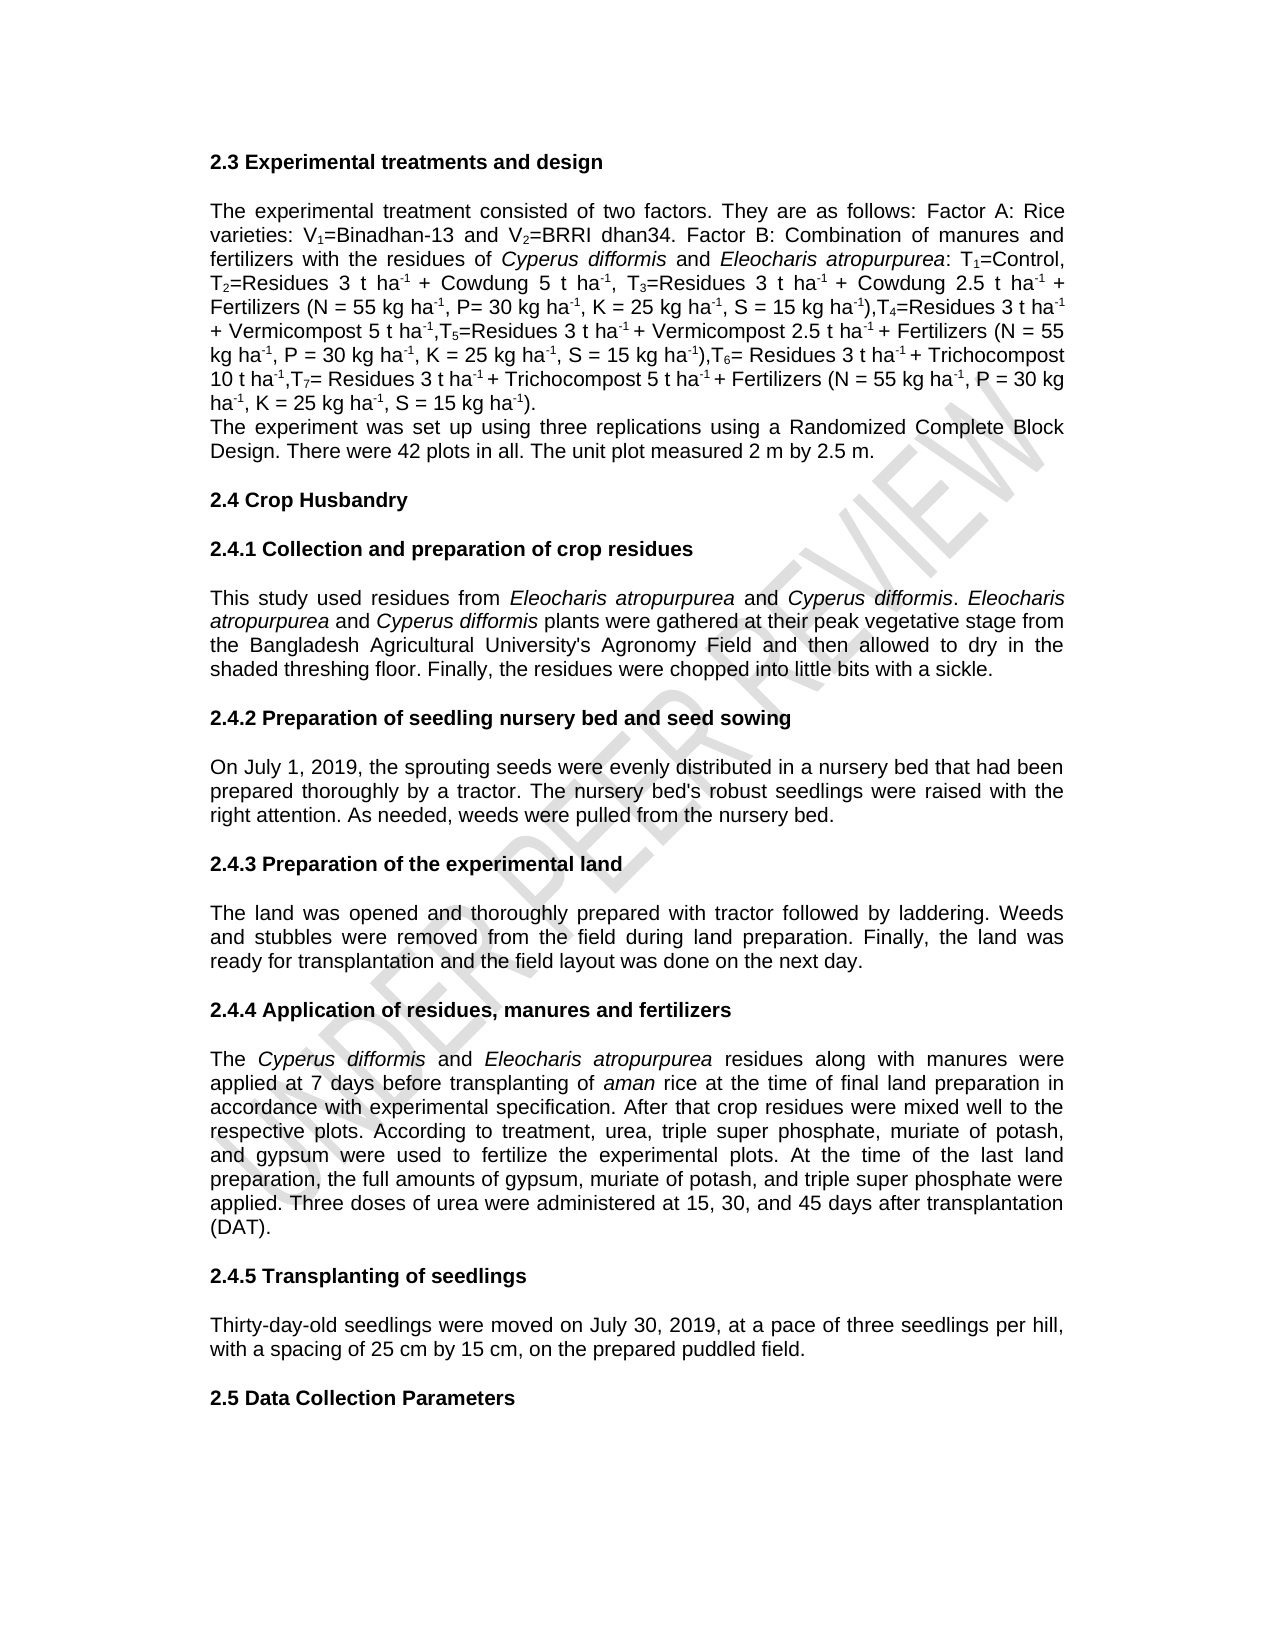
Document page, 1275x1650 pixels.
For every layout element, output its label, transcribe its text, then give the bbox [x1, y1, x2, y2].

text The Cyperus difformis and Eleocharis atropurpurea residues along with manures were applied at 7 days before transplanting of aman rice at the time of final land preparation in accordance with experimental specification. After that crop residues were mixed well to the respective plots. According to treatment, urea, triple super phosphate, muriate of potash, and gypsum were used to fertilize the experimental plots. At the time of the last land preparation, the full amounts of gypsum, muriate of potash, and triple super phosphate were applied. Three doses of urea were administered at 15, 30, and 45 days after transplantation (DAT). [210, 1047, 1065, 1238]
text 2.4.1 Collection and preparation of crop residues [210, 536, 1065, 560]
text The experimental treatment consisted of two factors. They are as follows: Factor A: Rice varieties: V1=Binadhan-13 and V2=BRRI dhan34. Factor B: Combination of manures and fertilizers with the residues of Cyperus difformis and Eleocharis atropurpurea: T1=Control, T2=Residues 3 t ha-1 + Cowdung 5 t ha-1, T3=Residues 3 t ha-1 + Cowdung 2.5 t ha-1 + Fertilizers (N = 55 kg ha-1, P= 30 kg ha-1, K = 25 kg ha-1, S = 15 kg ha-1),T4=Residues 3 t ha-1 + Vermicompost 5 t ha-1,T5=Residues 3 t ha-1 + Vermicompost 2.5 t ha-1 + Fertilizers (N = 55 kg ha-1, P = 30 kg ha-1, K = 25 kg ha-1, S = 15 kg ha-1),T6= Residues 3 t ha-1 + Trichocompost 10 t ha-1,T7= Residues 3 t ha-1 + Trichocompost 5 t ha-1 + Fertilizers (N = 55 kg ha-1, P = 30 kg ha-1, K = 25 kg ha-1, S = 15 kg ha-1). [210, 199, 1065, 414]
text The land was opened and thoroughly prepared with tractor followed by laddering. Weeds and stubbles were removed from the field during land preparation. Finally, the land was ready for transplantation and the field layout was done on the next day. [210, 901, 1065, 973]
text The experiment was set up using three replications using a Randomized Complete Block Design. There were 42 plots in all. The unit plot measured 2 m by 2.5 m. [210, 414, 1065, 462]
text 2.5 Data Collection Parameters [210, 1385, 1065, 1409]
text This study used residues from Eleocharis atropurpurea and Cyperus difformis. Eleocharis atropurpurea and Cyperus difformis plants were gathered at their peak vegetative stage from the Bangladesh Agricultural University's Agronomy Field and then allowed to dry in the shaded threshing floor. Finally, the residues were chopped into little bits with a sickle. [210, 585, 1065, 681]
text 2.4.4 Application of residues, manures and fertilizers [210, 998, 1065, 1022]
text On July 1, 2019, the sprouting seeds were evenly distributed in a nursery bed that had been prepared thoroughly by a tractor. The nursery bed's robust seedlings were raised with the right attention. As needed, weeds were pulled from the nursery bed. [210, 755, 1065, 827]
text 2.4 Crop Husbandry [210, 487, 1065, 511]
text Thirty-day-old seedlings were moved on July 30, 2019, at a pace of three seedlings per hill, with a spacing of 25 cm by 15 cm, on the prepared puddled field. [210, 1312, 1065, 1360]
text 2.4.3 Preparation of the experimental land [210, 852, 1065, 876]
text 2.3 Experimental treatments and design [210, 150, 1065, 174]
text 2.4.2 Preparation of seedling nursery bed and seed sowing [210, 706, 1065, 730]
text 2.4.5 Transplanting of seedlings [210, 1263, 1065, 1287]
